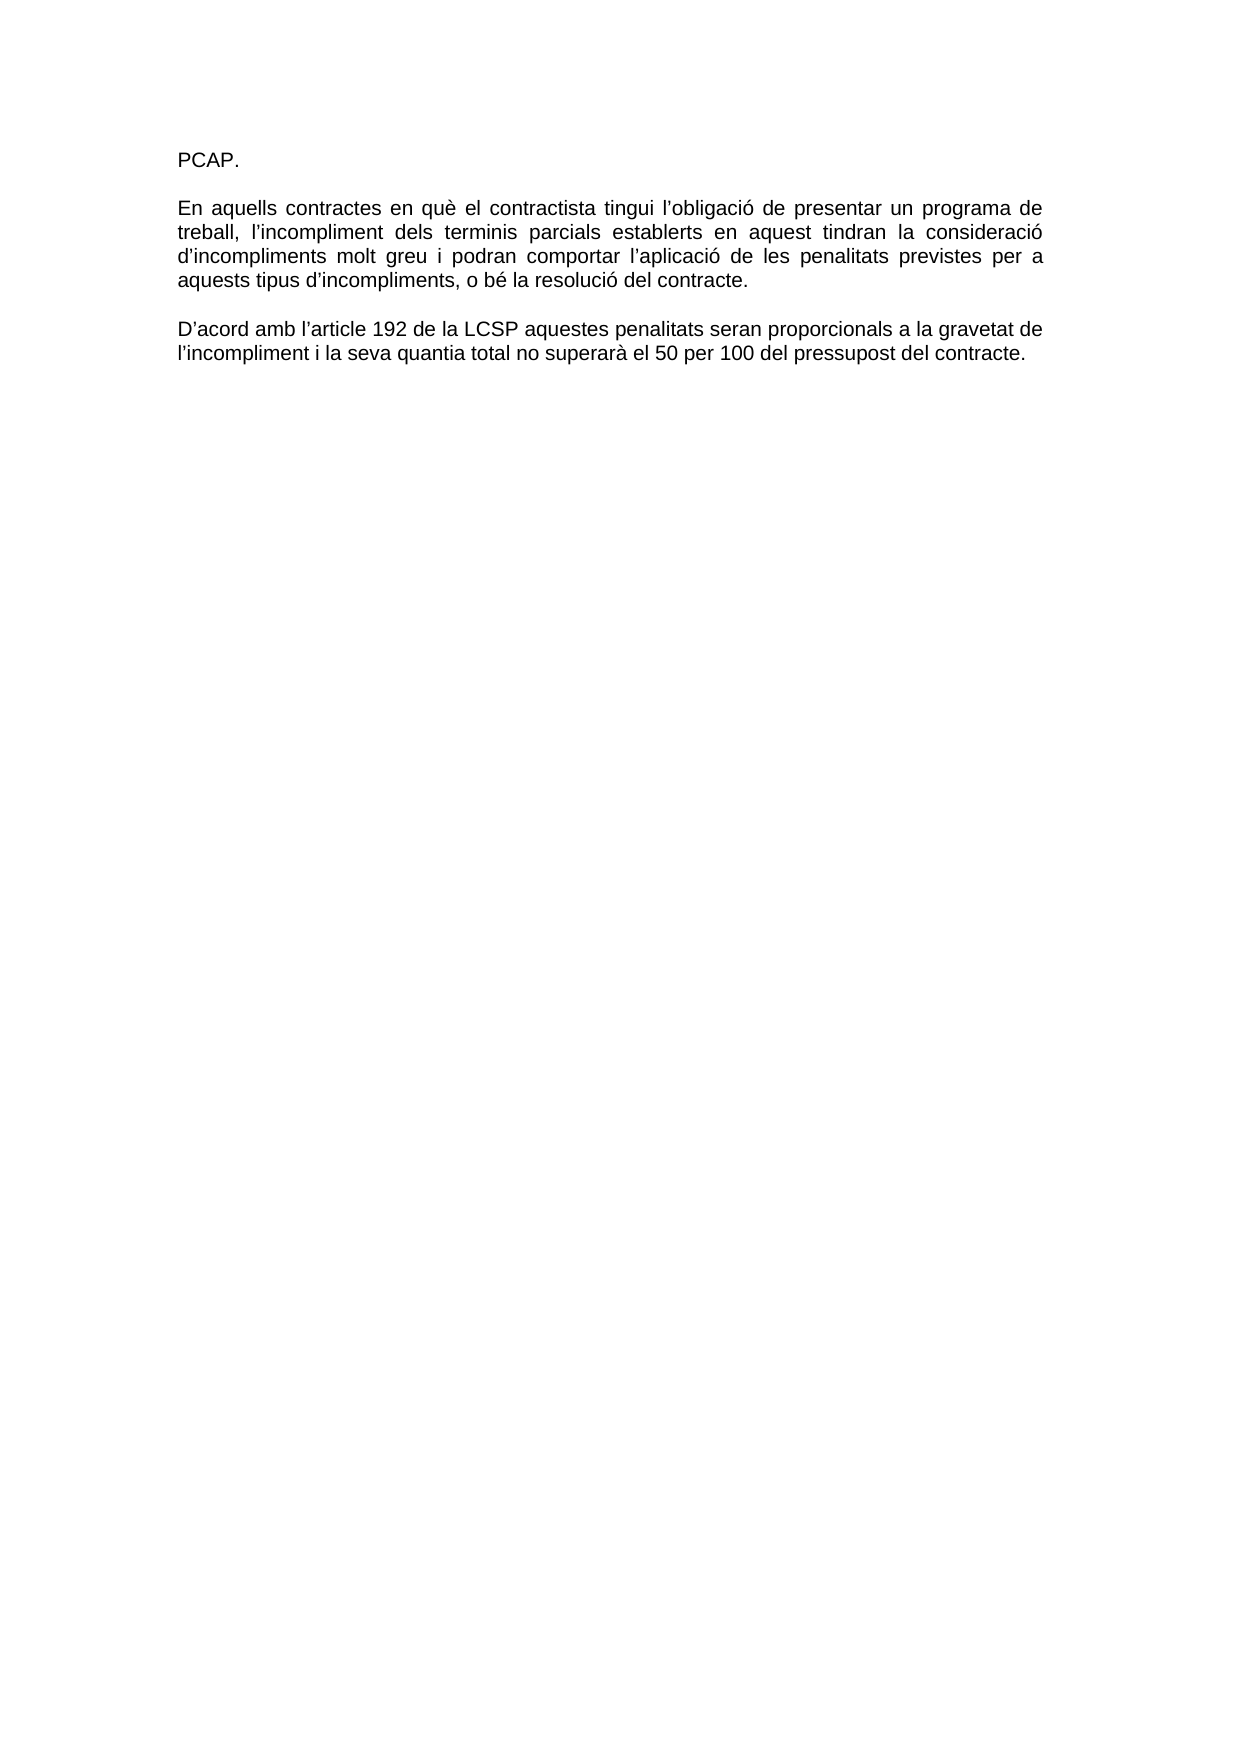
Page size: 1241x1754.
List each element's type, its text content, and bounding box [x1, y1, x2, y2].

text D’acord amb l’article 192 de la LCSP aquestes penalitats seran proporcionals a la gravetat de l’incompliment i la seva quantia total no superarà el 50 per 100 del pressupost del contracte. [177, 316, 1045, 364]
text En aquells contractes en què el contractista tingui l’obligació de presentar un programa de treball, l’incompliment dels terminis parcials establerts en aquest tindran la consideració d’incompliments molt greu i podran comportar l’aplicació de les penalitats previstes per a aquests tipus d’incompliments, o bé la resolució del contracte. [177, 196, 1044, 291]
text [177, 148, 1045, 172]
